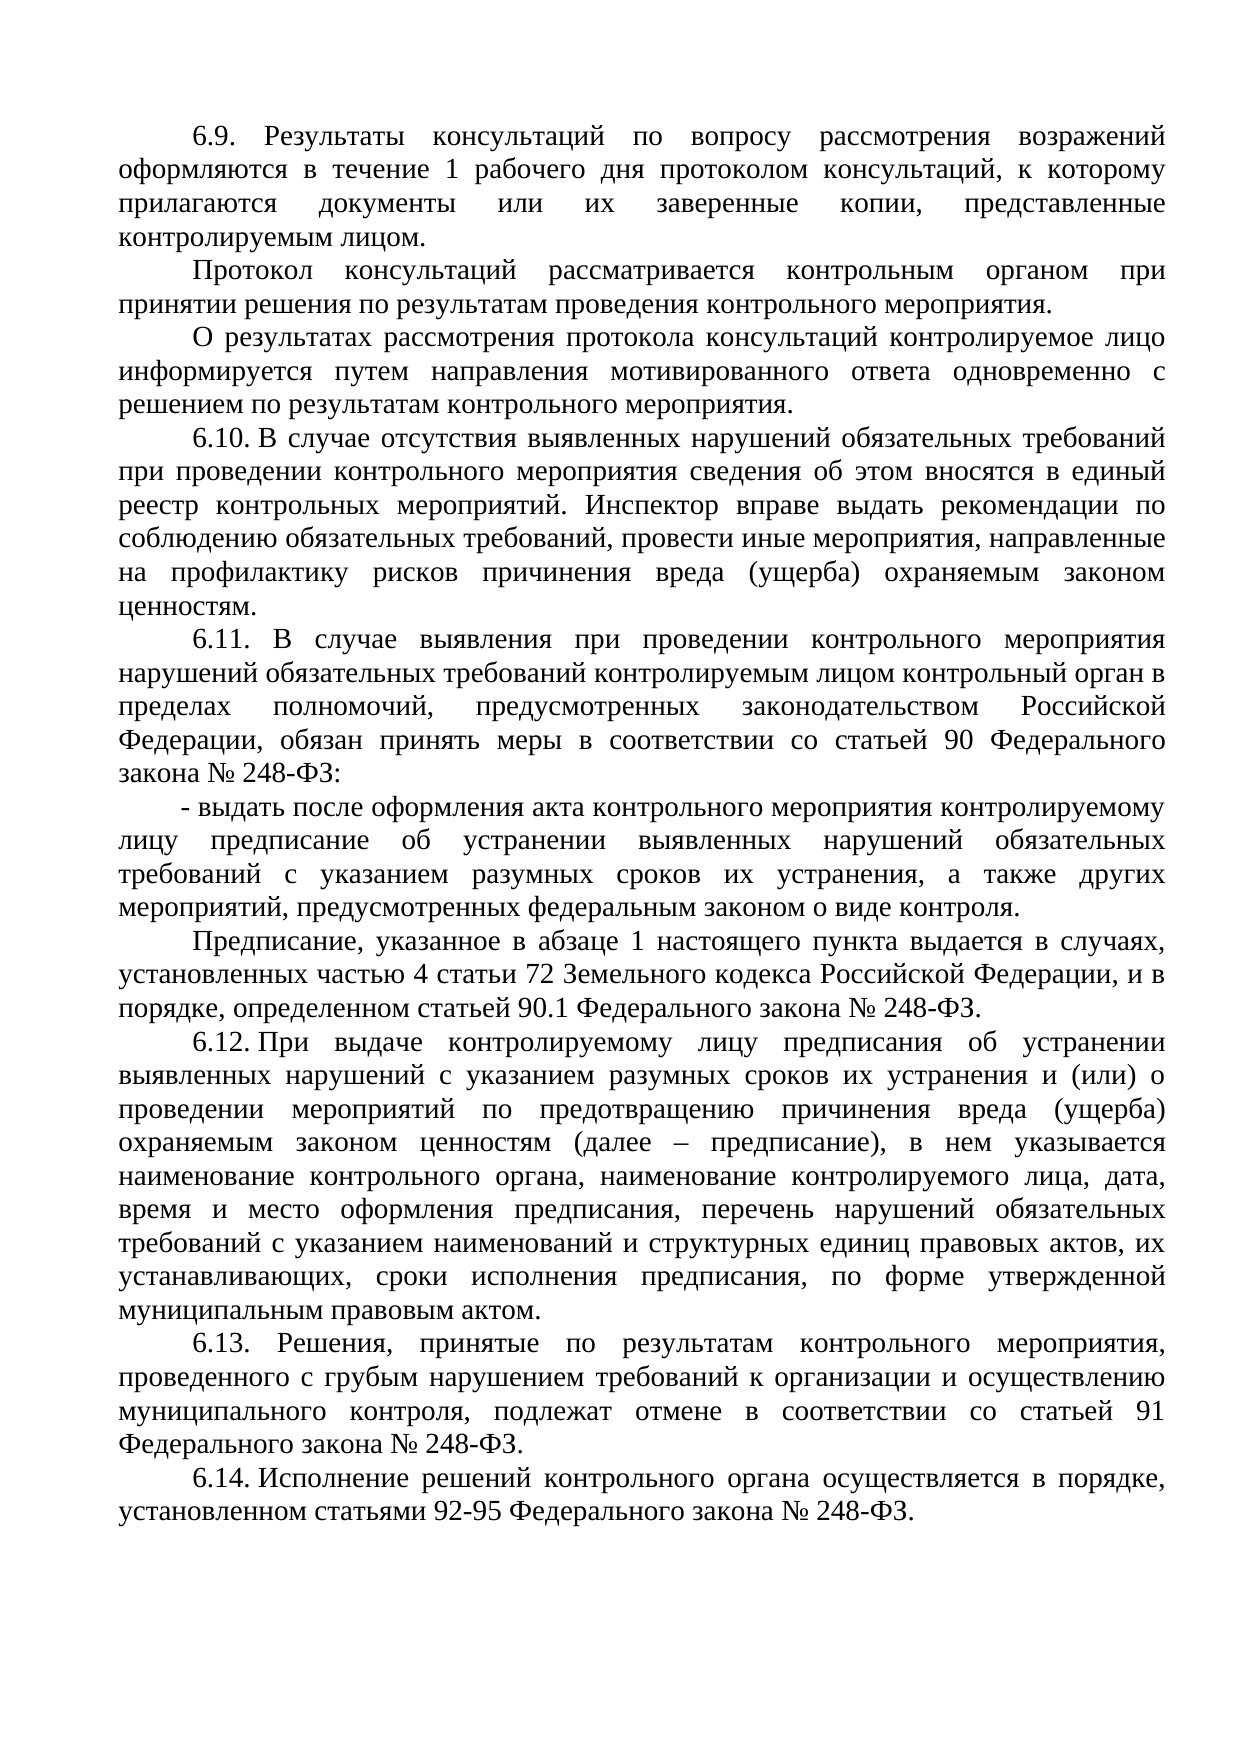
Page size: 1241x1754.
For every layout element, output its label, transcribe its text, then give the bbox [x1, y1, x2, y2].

text Протокол консультаций рассматривается контрольным органом при принятии решения по результатам проведения контрольного мероприятия. [118, 252, 1167, 319]
text О результатах рассмотрения протокола консультаций контролируемое лицо информируется путем направления мотивированного ответа одновременно с решением по результатам контрольного мероприятия. [118, 319, 1167, 420]
text 6.13. Решения, принятые по результатам контрольного мероприятия, проведенного с грубым нарушением требований к организации и осуществлению муниципального контроля, подлежат отмене в соответствии со статьей 91 Федерального закона № 248-ФЗ. [118, 1326, 1167, 1460]
text 6.10. В случае отсутствия выявленных нарушений обязательных требований при проведении контрольного мероприятия сведения об этом вносятся в единый реестр контрольных мероприятий. Инспектор вправе выдать рекомендации по соблюдению обязательных требований, провести иные мероприятия, направленные на профилактику рисков причинения вреда (ущерба) охраняемым законом ценностям. [118, 420, 1167, 621]
text 6.12. При выдаче контролируемому лицу предписания об устранении выявленных нарушений с указанием разумных сроков их устранения и (или) о проведении мероприятий по предотвращению причинения вреда (ущерба) охраняемым законом ценностям (далее – предписание), в нем указывается наименование контрольного органа, наименование контролируемого лица, дата, время и место оформления предписания, перечень нарушений обязательных требований с указанием наименований и структурных единиц правовых актов, их устанавливающих, сроки исполнения предписания, по форме утвержденной муниципальным правовым актом. [118, 1024, 1167, 1326]
list Предписание, указанное в абзаце 1 настоящего пункта выдается в случаях, установленных частью 4 статьи 72 Земельного кодекса Российской Федерации, и в порядке, определенном статьей 90.1 Федерального закона № 248-ФЗ. [118, 923, 1167, 1024]
text 6.14. Исполнение решений контрольного органа осуществляется в порядке, установленном статьями 92-95 Федерального закона № 248-ФЗ. [118, 1460, 1167, 1527]
text 6.9. Результаты консультаций по вопросу рассмотрения возражений оформляются в течение 1 рабочего дня протоколом консультаций, к которому прилагаются документы или их заверенные копии, представленные контролируемым лицом. [118, 118, 1167, 252]
text - выдать после оформления акта контрольного мероприятия контролируемому лицу предписание об устранении выявленных нарушений обязательных требований с указанием разумных сроков их устранения, а также других мероприятий, предусмотренных федеральным законом о виде контроля. [118, 789, 1167, 923]
text 6.11. В случае выявления при проведении контрольного мероприятия нарушений обязательных требований контролируемым лицом контрольный орган в пределах полномочий, предусмотренных законодательством Российской Федерации, обязан принять меры в соответствии со статьей 90 Федерального закона № 248-ФЗ: [118, 621, 1167, 789]
